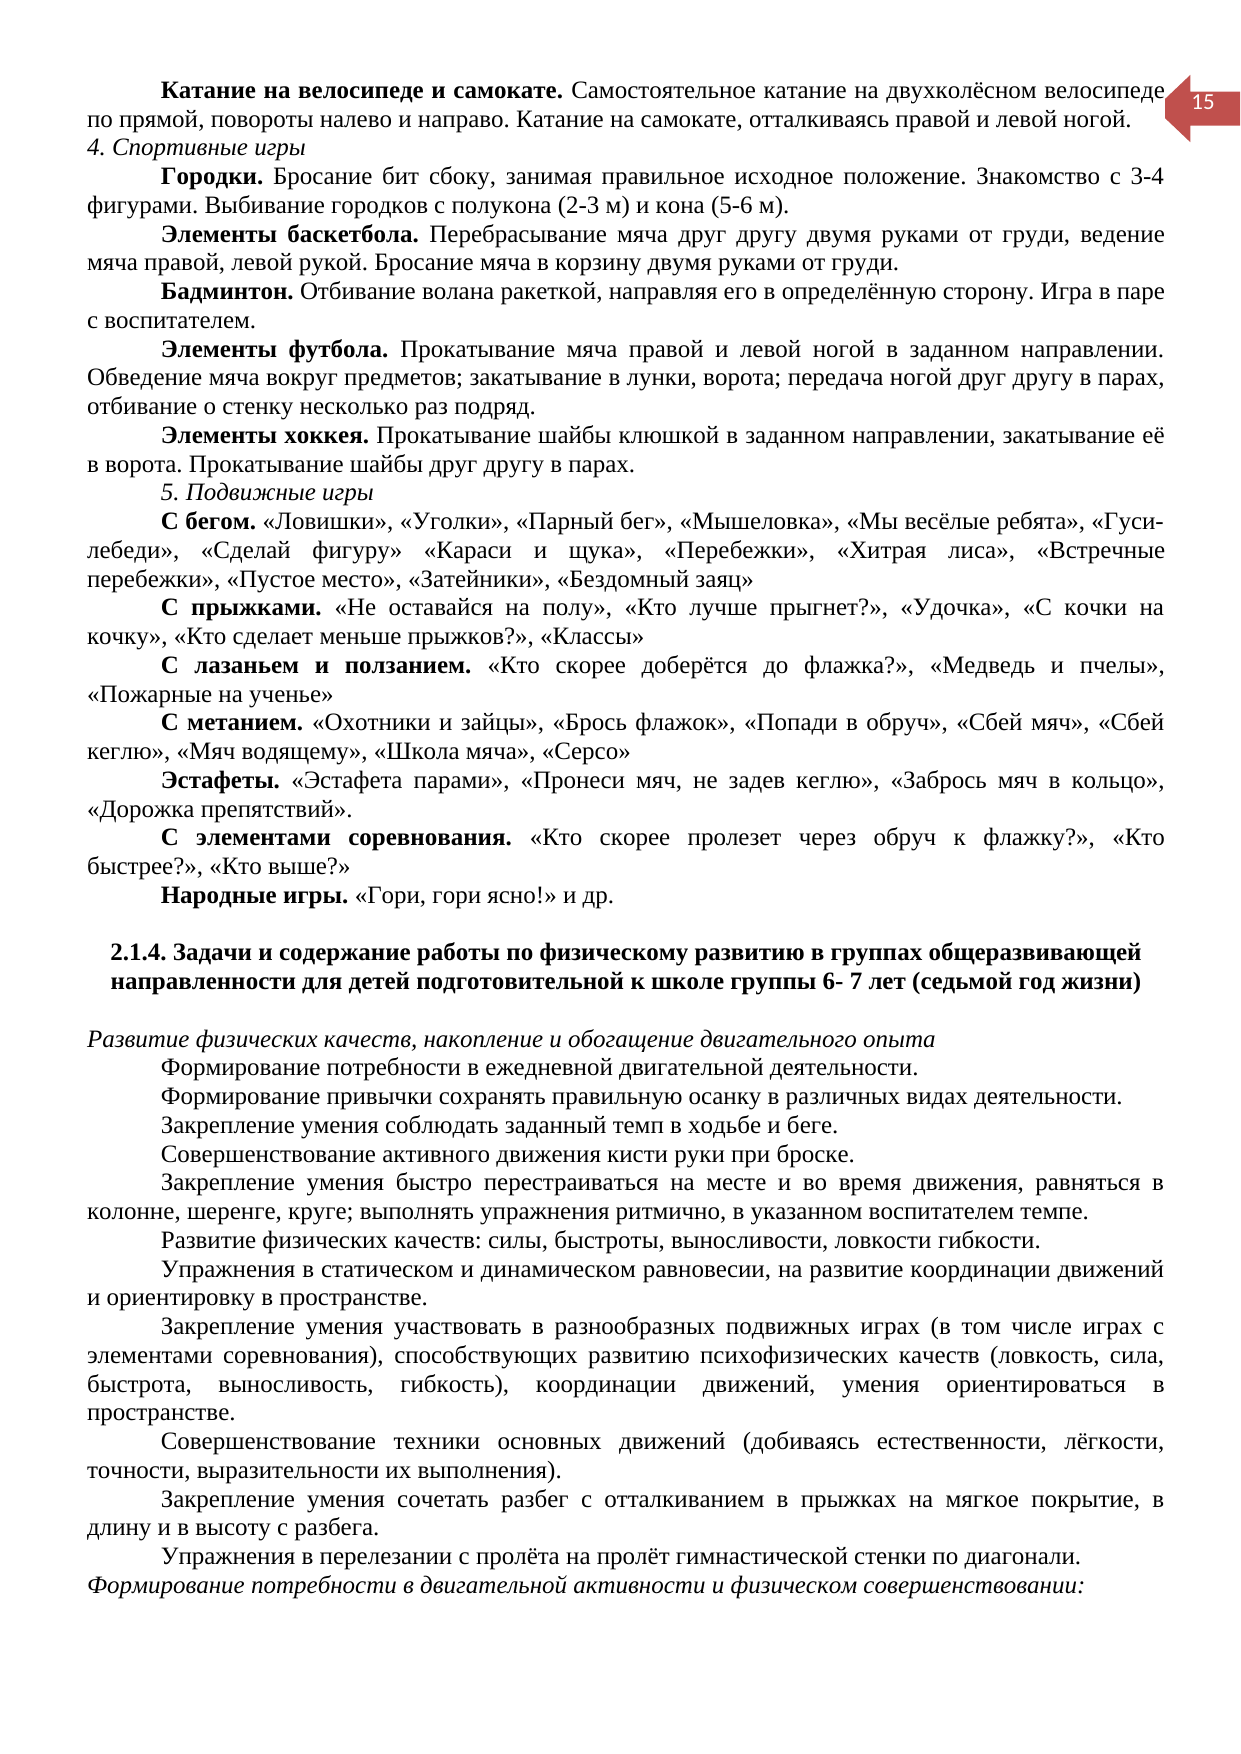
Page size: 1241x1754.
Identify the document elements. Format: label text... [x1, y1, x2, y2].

text Народные игры. «Гори, гори ясно!» и др. [87, 880, 1165, 909]
text Элементы футбола. Прокатывание мяча правой и левой ногой в заданном направлении. Обведение мяча вокруг предметов; закатывание в лунки, ворота; передача ногой друг другу в парах, отбивание о стенку несколько раз подряд. [87, 334, 1165, 420]
text С лазаньем и ползанием. «Кто скорее доберётся до флажка?», «Медведь и пчелы», «Пожарные на ученье» [87, 650, 1165, 707]
text С бегом. «Ловишки», «Уголки», «Парный бег», «Мышеловка», «Мы весёлые ребята», «Гуси-лебеди», «Сделай фигуру» «Караси и щука», «Перебежки», «Хитрая лиса», «Встречные перебежки», «Пустое место», «Затейники», «Бездомный заяц» [87, 506, 1165, 592]
list 2.1.4. Задачи и содержание работы по физическому развитию в группах общеразвивающей направленности для детей подготовительной к школе группы 6- 7 лет (седьмой год жизни) [87, 937, 1165, 995]
text Упражнения в перелезании с пролёта на пролёт гимнастической стенки по диагонали. [87, 1541, 1165, 1570]
text 4. Спортивные игры [87, 132, 1165, 161]
text Развитие физических качеств: силы, быстроты, выносливости, ловкости гибкости. [87, 1225, 1165, 1254]
text Совершенствование активного движения кисти руки при броске. [87, 1139, 1165, 1167]
text Формирование привычки сохранять правильную осанку в различных видах деятельности. [87, 1081, 1165, 1110]
text С метанием. «Охотники и зайцы», «Брось флажок», «Попади в обруч», «Сбей мяч», «Сбей кеглю», «Мяч водящему», «Школа мяча», «Серсо» [87, 707, 1165, 765]
text Катание на велосипеде и самокате. Самостоятельное катание на двухколёсном велосипеде по прямой, повороты налево и направо. Катание на самокате, отталкиваясь правой и левой ногой. [87, 75, 1165, 132]
text 5. Подвижные игры [87, 477, 1165, 506]
text Элементы баскетбола. Перебрасывание мяча друг другу двумя руками от груди, ведение мяча правой, левой рукой. Бросание мяча в корзину двумя руками от груди. [87, 219, 1165, 276]
text Бадминтон. Отбивание волана ракеткой, направляя его в определённую сторону. Игра в паре с воспитателем. [87, 276, 1165, 334]
text Закрепление умения быстро перестраиваться на месте и во время движения, равняться в колонне, шеренге, круге; выполнять упражнения ритмично, в указанном воспитателем темпе. [87, 1167, 1165, 1225]
text Совершенствование техники основных движений (добиваясь естественности, лёгкости, точности, выразительности их выполнения). [87, 1426, 1165, 1484]
text Городки. Бросание бит сбоку, занимая правильное исходное положение. Знакомство с 3-4 фигурами. Выбивание городков с полукона (2-3 м) и кона (5-6 м). [87, 161, 1165, 219]
text С прыжками. «Не оставайся на полу», «Кто лучше прыгнет?», «Удочка», «С кочки на кочку», «Кто сделает меньше прыжков?», «Классы» [87, 592, 1165, 650]
text Эстафеты. «Эстафета парами», «Пронеси мяч, не задев кеглю», «Забрось мяч в кольцо», «Дорожка препятствий». [87, 765, 1165, 822]
text Закрепление умения сочетать разбег с отталкиванием в прыжках на мягкое покрытие, в длину и в высоту с разбега. [87, 1484, 1165, 1541]
text Формирование потребности в двигательной активности и физическом совершенствовании: [87, 1570, 1165, 1599]
text Упражнения в статическом и динамическом равновесии, на развитие координации движений и ориентировку в пространстве. [87, 1254, 1165, 1311]
text С элементами соревнования. «Кто скорее пролезет через обруч к флажку?», «Кто быстрее?», «Кто выше?» [87, 822, 1165, 880]
text Закрепление умения участвовать в разнообразных подвижных играх (в том числе играх с элементами соревнования), способствующих развитию психофизических качеств (ловкость, сила, быстрота, выносливость, гибкость), координации движений, умения ориентироваться в пространстве. [87, 1311, 1165, 1426]
text Формирование потребности в ежедневной двигательной деятельности. [87, 1052, 1165, 1081]
text Закрепление умения соблюдать заданный темп в ходьбе и беге. [87, 1110, 1165, 1139]
text Элементы хоккея. Прокатывание шайбы клюшкой в заданном направлении, закатывание её в ворота. Прокатывание шайбы друг другу в парах. [87, 420, 1165, 477]
text Развитие физических качеств, накопление и обогащение двигательного опыта [87, 1024, 1165, 1052]
